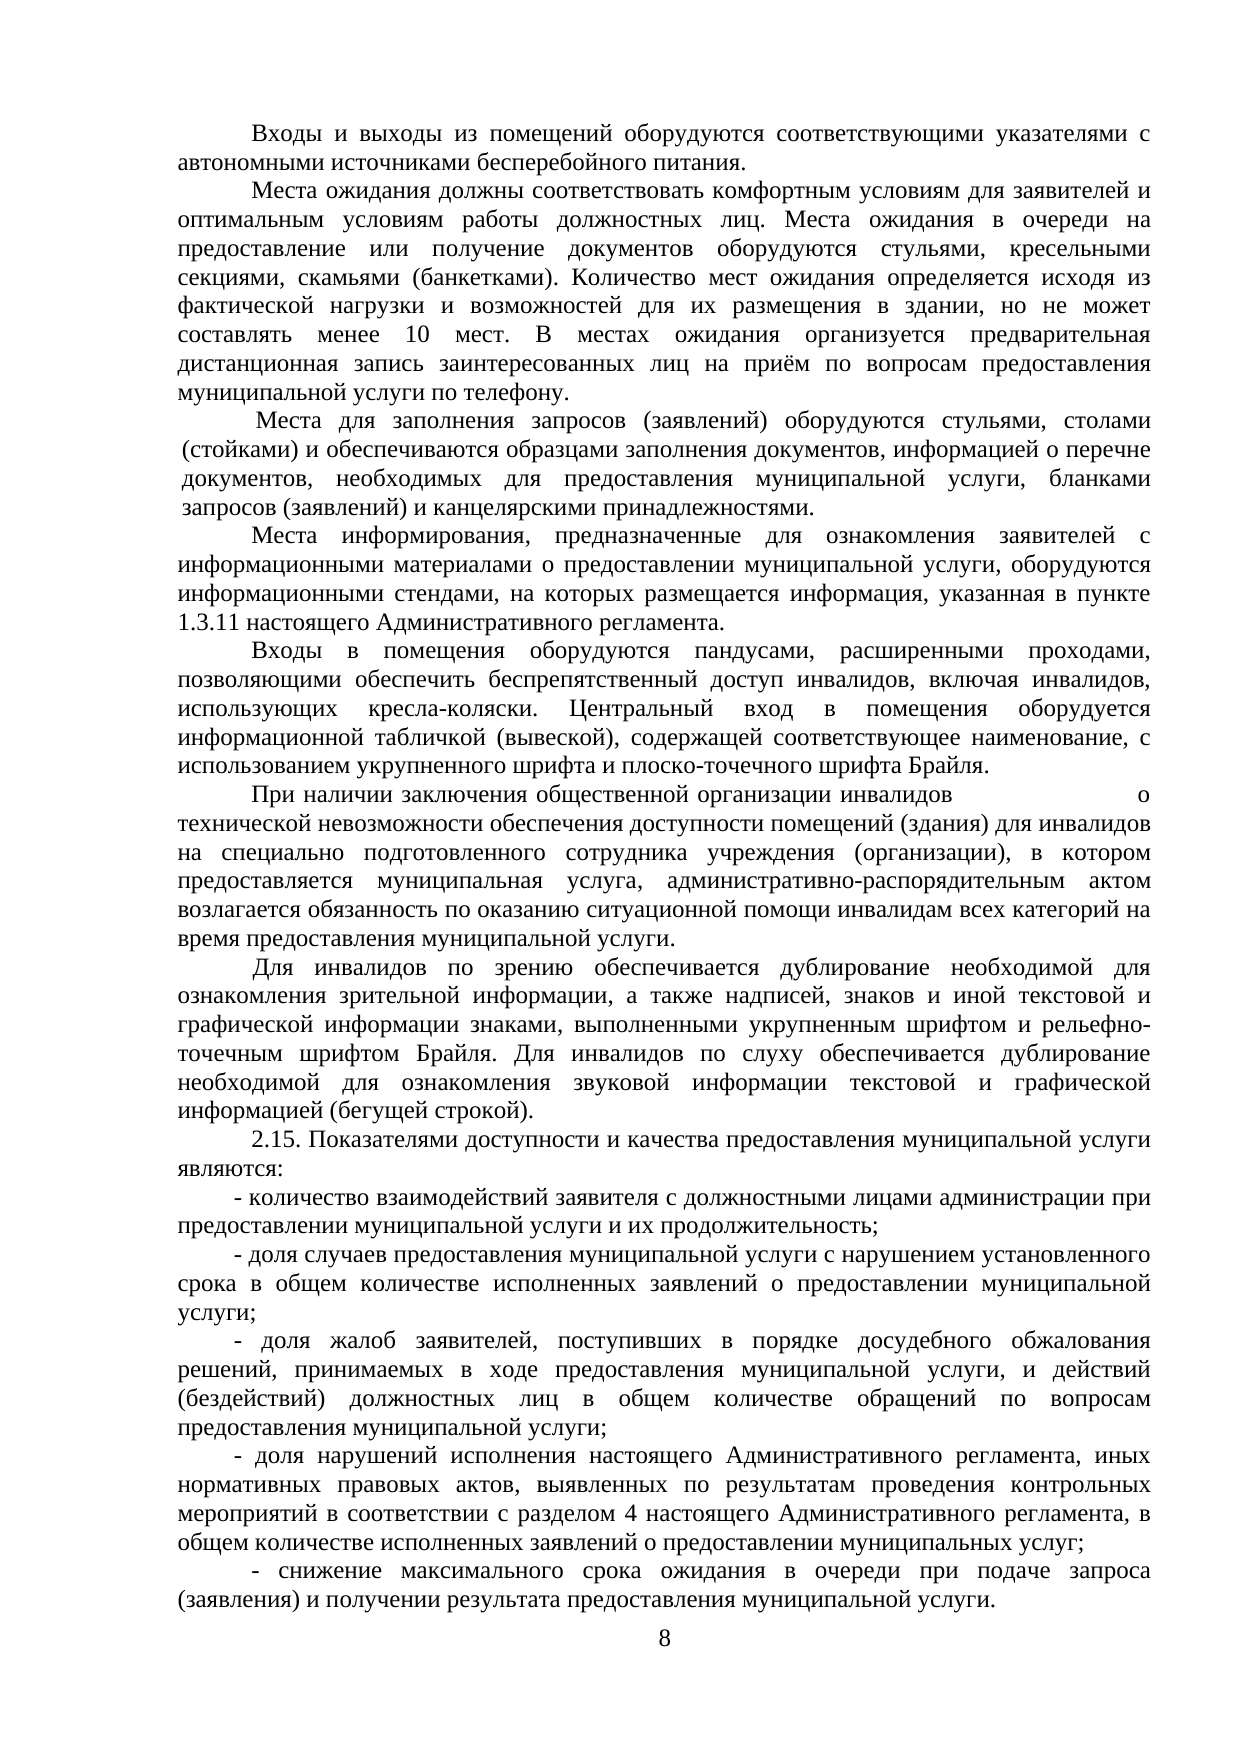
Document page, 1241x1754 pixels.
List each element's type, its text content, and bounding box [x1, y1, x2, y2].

text - доля нарушений исполнения настоящего Административного регламента, иных нормативных правовых актов, выявленных по результатам проведения контрольных мероприятий в соответствии с разделом 4 настоящего Административного регламента, в общем количестве исполненных заявлений о предоставлении муниципальных услуг; [177, 1441, 1152, 1556]
text Входы в помещения оборудуются пандусами, расширенными проходами, позволяющими обеспечить беспрепятственный доступ инвалидов, включая инвалидов, использующих кресла-коляски. Центральный вход в помещения оборудуется информационной табличкой (вывеской), содержащей соответствующее наименование, с использованием укрупненного шрифта и плоско-точечного шрифта Брайля. [177, 636, 1152, 779]
text Места информирования, предназначенные для ознакомления заявителей с информационными материалами о предоставлении муниципальной услуги, оборудуются информационными стендами, на которых размещается информация, указанная в пункте 1.3.11 настоящего Административного регламента. [177, 521, 1152, 636]
text При наличии заключения общественной организации инвалидов о технической невозможности обеспечения доступности помещений (здания) для инвалидов на специально подготовленного сотрудника учреждения (организации), в котором предоставляется муниципальная услуга, административно-распорядительным актом возлагается обязанность по оказанию ситуационной помощи инвалидам всех категорий на время предоставления муниципальной услуги. [177, 779, 1152, 952]
text Места для заполнения запросов (заявлений) оборудуются стульями, столами (стойками) и обеспечиваются образцами заполнения документов, информацией о перечне документов, необходимых для предоставления муниципальной услуги, бланками запросов (заявлений) и канцелярскими принадлежностями. [182, 406, 1152, 521]
text - доля жалоб заявителей, поступивших в порядке досудебного обжалования решений, принимаемых в ходе предоставления муниципальной услуги, и действий (бездействий) должностных лиц в общем количестве обращений по вопросам предоставления муниципальной услуги; [177, 1326, 1152, 1441]
text Места ожидания должны соответствовать комфортным условиям для заявителей и оптимальным условиям работы должностных лиц. Места ожидания в очереди на предоставление или получение документов оборудуются стульями, кресельными секциями, скамьями (банкетками). Количество мест ожидания определяется исходя из фактической нагрузки и возможностей для их размещения в здании, но не может составлять менее 10 мест. В местах ожидания организуется предварительная дистанционная запись заинтересованных лиц на приём по вопросам предоставления муниципальной услуги по телефону. [177, 176, 1152, 406]
text 2.15. Показателями доступности и качества предоставления муниципальной услуги являются: [177, 1124, 1152, 1182]
text Для инвалидов по зрению обеспечивается дублирование необходимой для ознакомления зрительной информации, а также надписей, знаков и иной текстовой и графической информации знаками, выполненными укрупненным шрифтом и рельефно-точечным шрифтом Брайля. Для инвалидов по слуху обеспечивается дублирование необходимой для ознакомления звуковой информации текстовой и графической информацией (бегущей строкой). [177, 952, 1152, 1124]
text - доля случаев предоставления муниципальной услуги с нарушением установленного срока в общем количестве исполненных заявлений о предоставлении муниципальной услуги; [177, 1239, 1152, 1326]
text - количество взаимодействий заявителя с должностными лицами администрации при предоставлении муниципальной услуги и их продолжительность; [177, 1182, 1152, 1239]
text Входы и выходы из помещений оборудуются соответствующими указателями с автономными источниками бесперебойного питания. [177, 118, 1152, 176]
text - снижение максимального срока ожидания в очереди при подаче запроса (заявления) и получении результата предоставления муниципальной услуги. [177, 1556, 1152, 1613]
